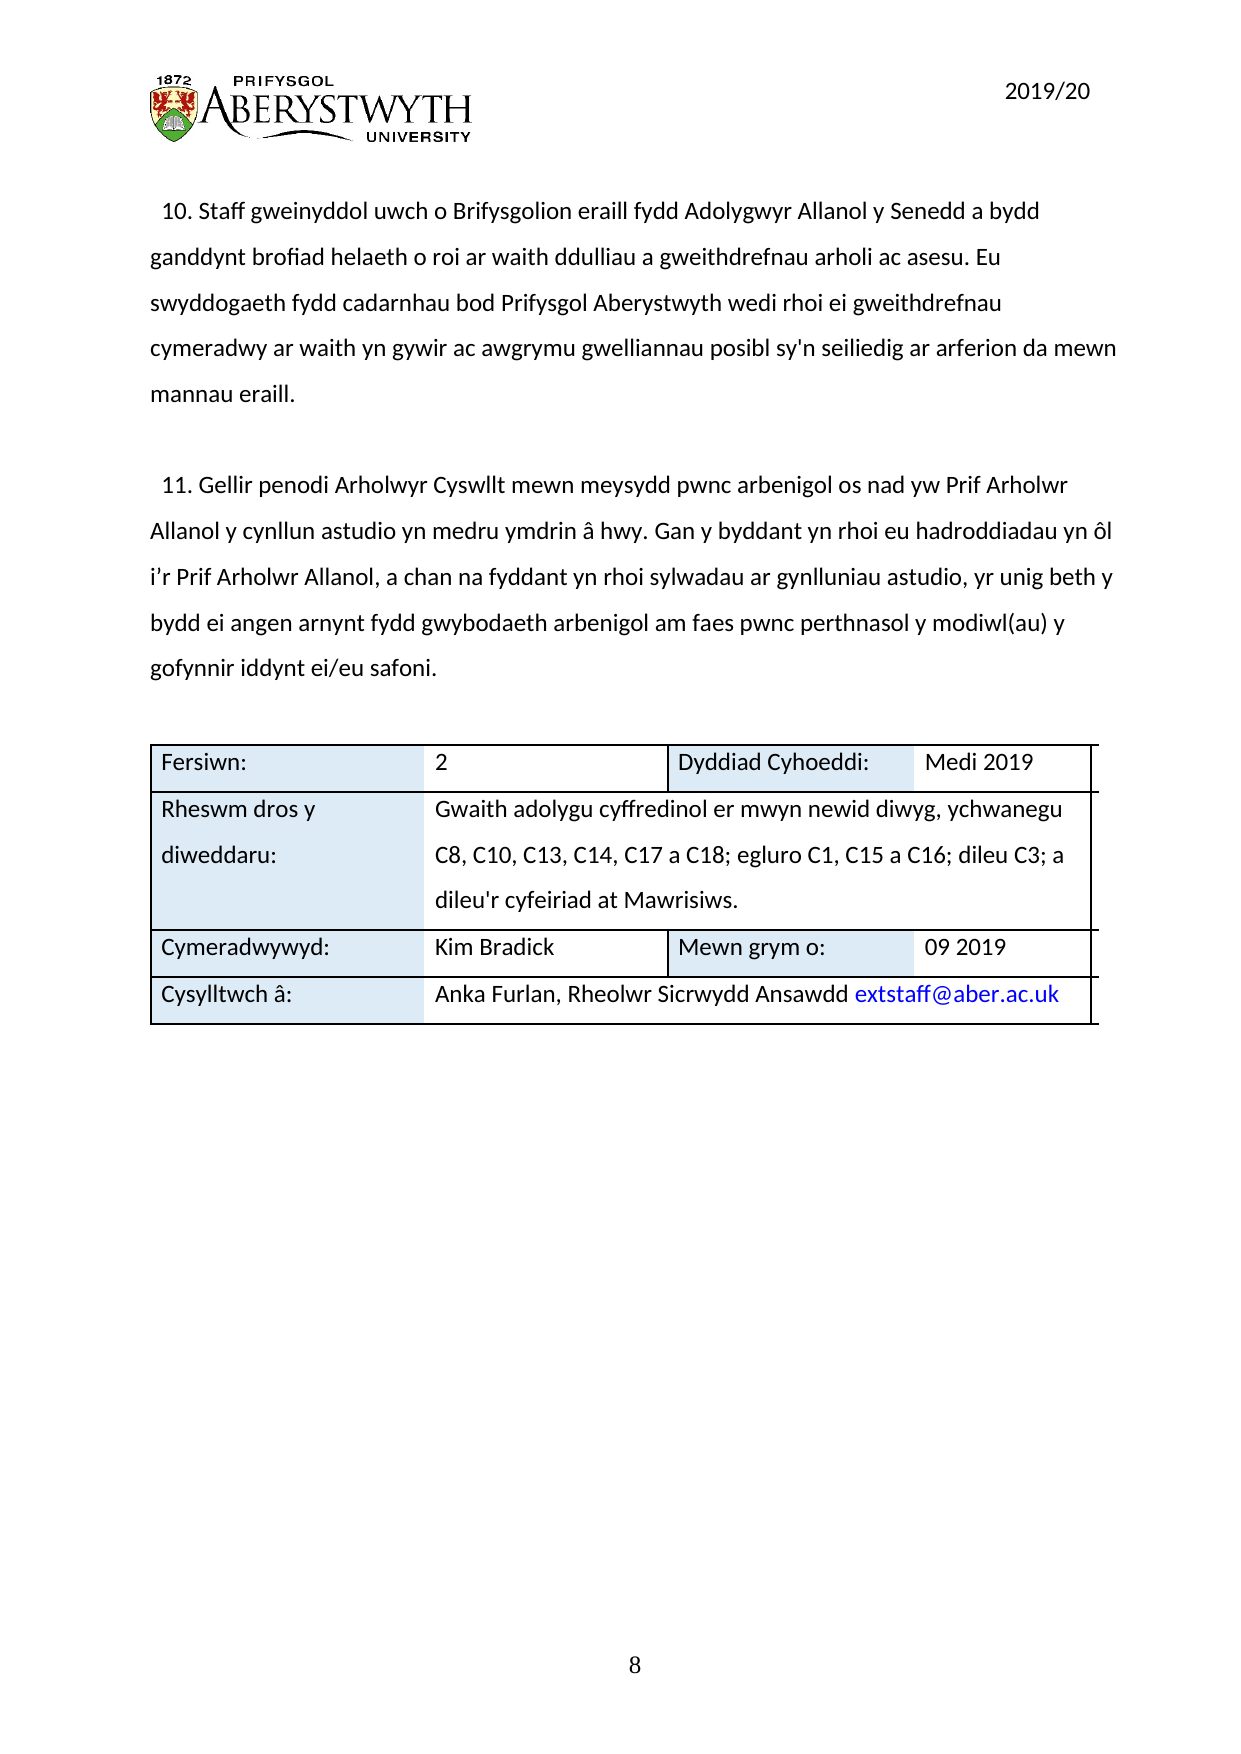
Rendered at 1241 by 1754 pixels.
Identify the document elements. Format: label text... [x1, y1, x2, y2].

table_header Medi 2019 [914, 746, 1090, 791]
table_cell Kim Bradick [425, 931, 667, 976]
picture [150, 75, 472, 142]
table_cell Cymeradwywyd: [152, 931, 424, 976]
table_header Dyddiad Cyhoeddi: [669, 746, 914, 791]
table_cell [1092, 931, 1099, 976]
table_header [1092, 746, 1099, 791]
table_cell Gwaith adolygu cyffredinol er mwyn newid diwyg, ychwanegu C8, C10, C13, C14, C17 a C18; egluro C1, C15 a C16; dileu C3; a dileu'r cyfeiriad at Mawrisiws. [425, 793, 1090, 929]
table_cell Mewn grym o: [669, 931, 914, 976]
table_cell 09 2019 [914, 931, 1090, 976]
table_header 2 [425, 746, 667, 791]
table_cell Cysylltwch â: [152, 978, 424, 1023]
table_cell Anka Furlan, Rheolwr Sicrwydd Ansawdd extstaff@aber.ac.uk [425, 978, 1090, 1023]
table_cell [1092, 978, 1099, 1023]
table_header Fersiwn: [152, 746, 424, 791]
table_cell [1092, 793, 1099, 929]
table_cell Rheswm dros y diweddaru: [152, 793, 424, 929]
